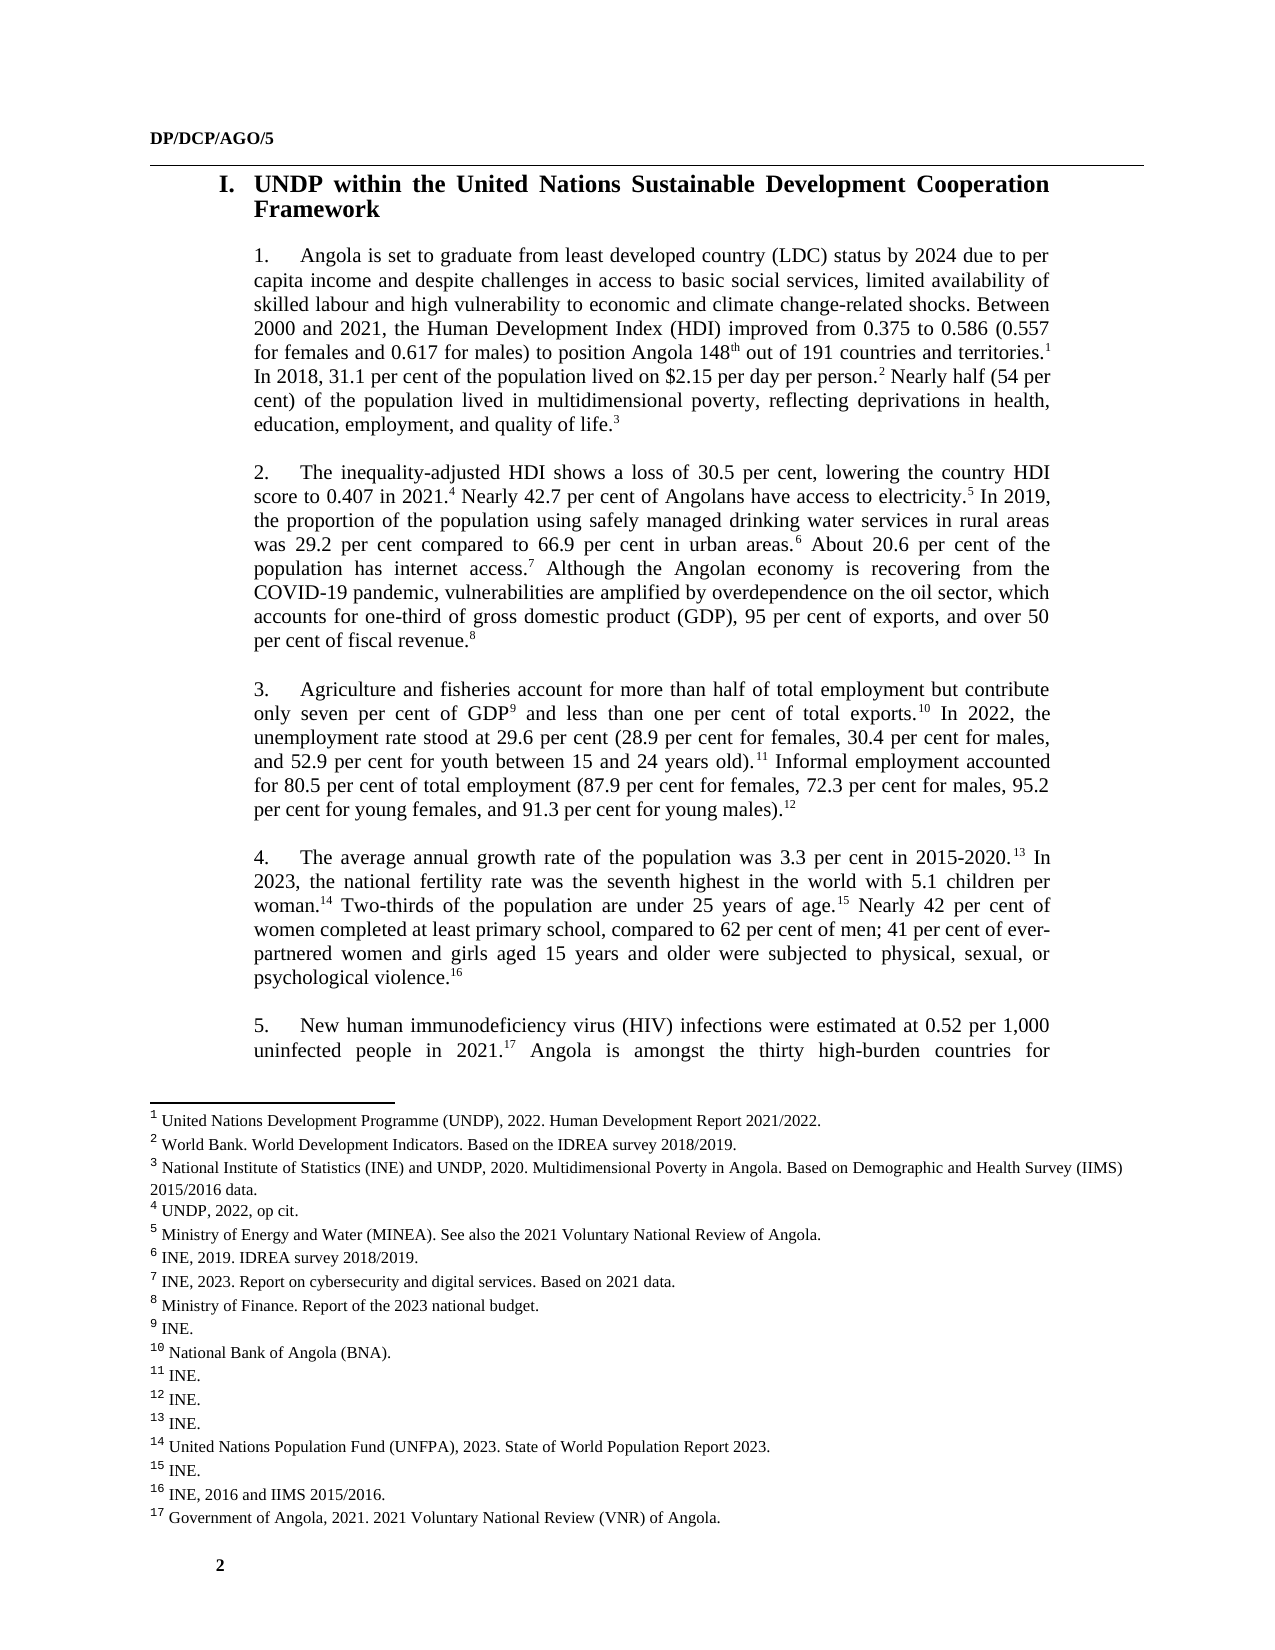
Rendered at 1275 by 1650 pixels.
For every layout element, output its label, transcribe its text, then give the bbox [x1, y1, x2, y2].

subtitle UNDP within the United Nations Sustainable Development Cooperation Framework [219, 173, 1050, 223]
list Agriculture and fisheries account for more than half of total employment but contribute only seven per cent of GDP and less than one per cent of total exports. In 2022, the unemployment rate stood at 29.6 per cent (28.9 per cent for females, 30.4 per cent for males, and 52.9 per cent for youth between 15 and 24 years old). Informal employment accounted for 80.5 per cent of total employment (87.9 per cent for females, 72.3 per cent for males, 95.2 per cent for young females, and 91.3 per cent for young males). [253, 677, 1051, 821]
list New human immunodeficiency virus (HIV) infections were estimated at 0.52 per 1,000 uninfected people in 2021. Angola is amongst the thirty high-burden countries for tuberculosis and multidrug-resistant tuberculosis. About 8.8 million malaria cases were reported in 2021, making Angola the fifth most affected country in the world, accounting for 3.4 per cent of cases and 2.4 per cent of malaria deaths globally. Access to health care remains a challenge due to systemic deficiencies in health service delivery, limited health funding, and weak health information and logistics management systems. [253, 1013, 1051, 1062]
list Angola is set to graduate from least developed country (LDC) status by 2024 due to per capita income and despite challenges in access to basic social services, limited availability of skilled labour and high vulnerability to economic and climate change-related shocks. Between 2000 and 2021, the Human Development Index (HDI) improved from 0.375 to 0.586 (0.557 for females and 0.617 for males) to position Angola 148th out of 191 countries and territories. In 2018, 31.1 per cent of the population lived on $2.15 per day per person. Nearly half (54 per cent) of the population lived in multidimensional poverty, reflecting deprivations in health, education, employment, and quality of life. [253, 243, 1051, 436]
list The average annual growth rate of the population was 3.3 per cent in 2015-2020. In 2023, the national fertility rate was the seventh highest in the world with 5.1 children per woman. Two-thirds of the population are under 25 years of age. Nearly 42 per cent of women completed at least primary school, compared to 62 per cent of men; 41 per cent of ever-partnered women and girls aged 15 years and older were subjected to physical, sexual, or psychological violence. [253, 845, 1051, 989]
list The inequality-adjusted HDI shows a loss of 30.5 per cent, lowering the country HDI score to 0.407 in 2021. Nearly 42.7 per cent of Angolans have access to electricity. In 2019, the proportion of the population using safely managed drinking water services in rural areas was 29.2 per cent compared to 66.9 per cent in urban areas. About 20.6 per cent of the population has internet access. Although the Angolan economy is recovering from the COVID-19 pandemic, vulnerabilities are amplified by overdependence on the oil sector, which accounts for one-third of gross domestic product (GDP), 95 per cent of exports, and over 50 per cent of fiscal revenue. [253, 460, 1051, 652]
